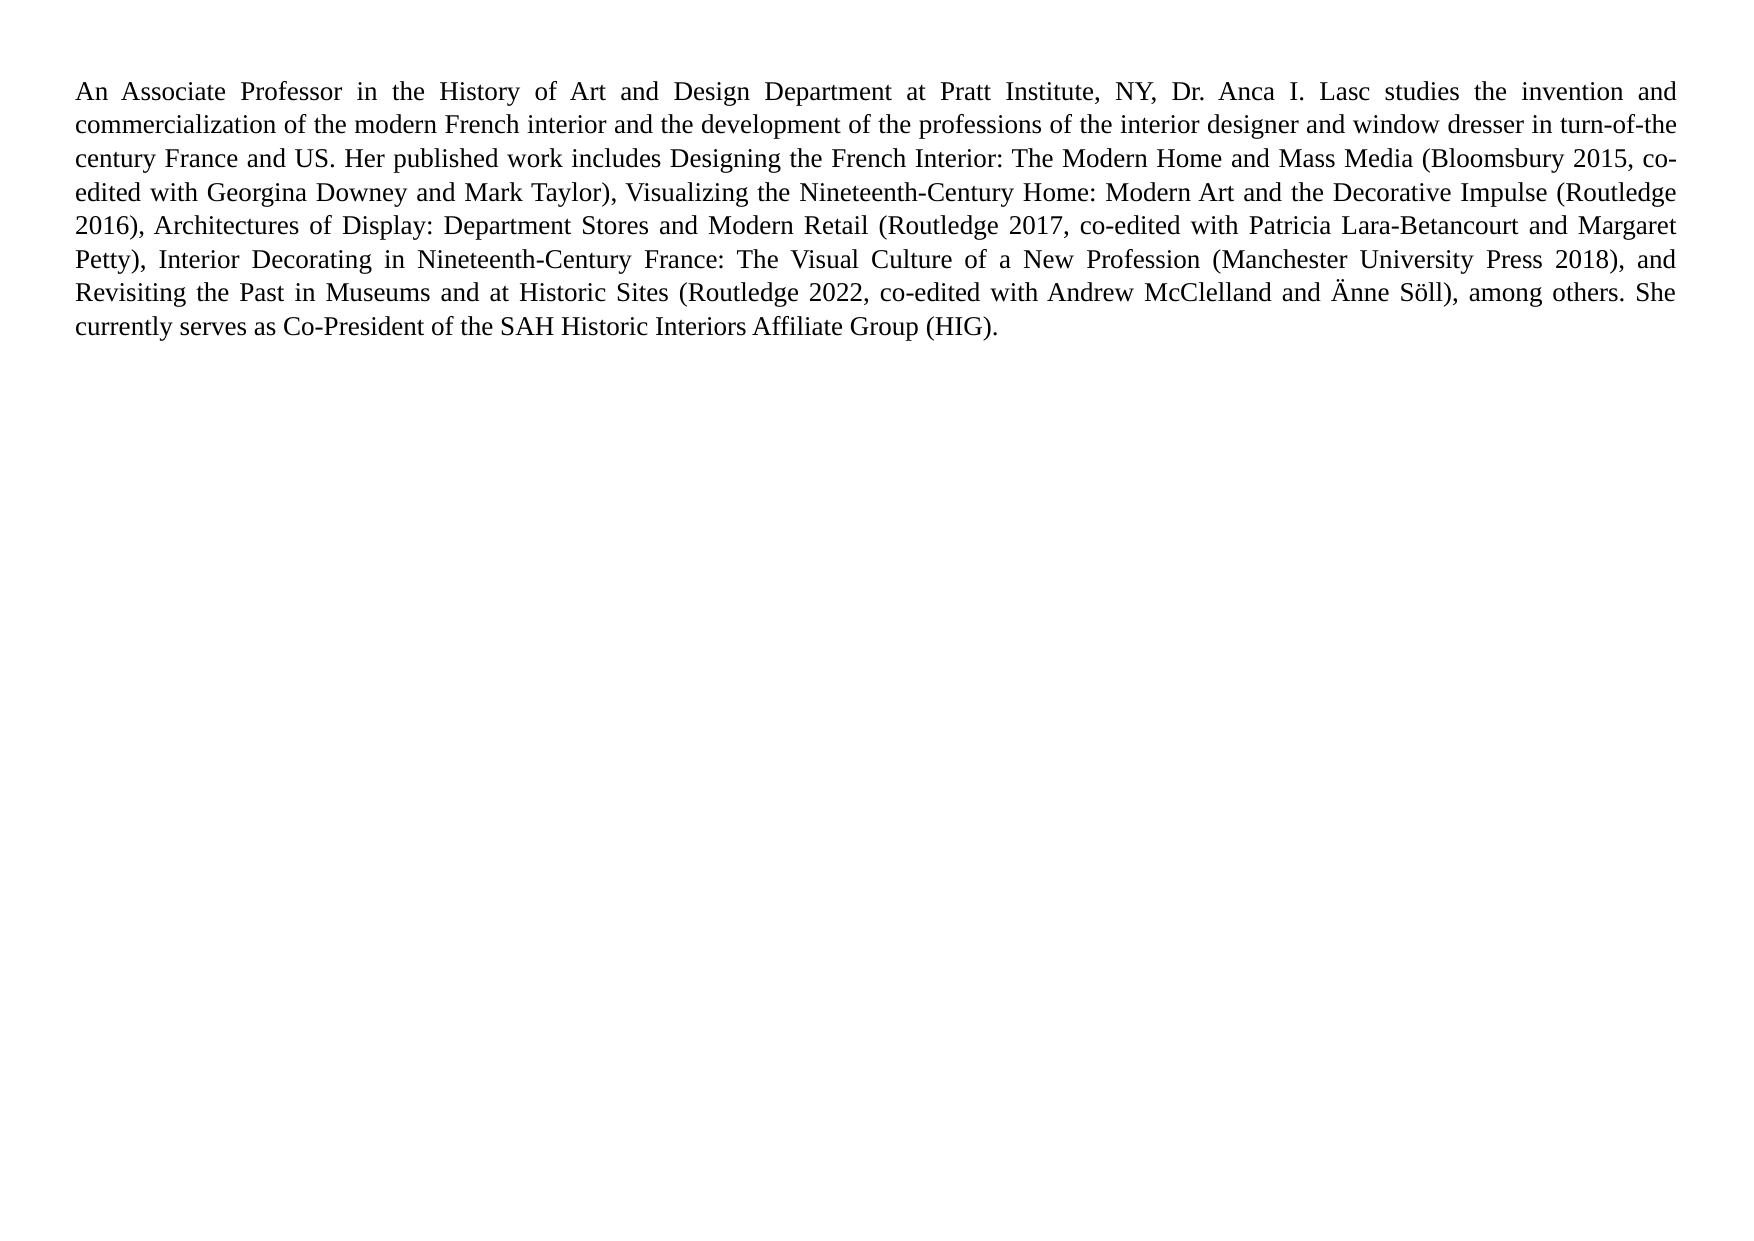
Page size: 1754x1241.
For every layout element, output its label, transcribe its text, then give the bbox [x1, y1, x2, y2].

text An Associate Professor in the History of Art and Design Department at Pratt Institute, NY, Dr. Anca I. Lasc studies the invention and commercialization of the modern French interior and the development of the professions of the interior designer and window dresser in turn-of-the century France and US. Her published work includes Designing the French Interior: The Modern Home and Mass Media (Bloomsbury 2015, co-edited with Georgina Downey and Mark Taylor), Visualizing the Nineteenth-Century Home: Modern Art and the Decorative Impulse (Routledge 2016), Architectures of Display: Department Stores and Modern Retail (Routledge 2017, co-edited with Patricia Lara-Betancourt and Margaret Petty), Interior Decorating in Nineteenth-Century France: The Visual Culture of a New Profession (Manchester University Press 2018), and Revisiting the Past in Museums and at Historic Sites (Routledge 2022, co-edited with Andrew McClelland and Änne Söll), among others. She currently serves as Co-President of the SAH Historic Interiors Affiliate Group (HIG). [75, 75, 1679, 341]
